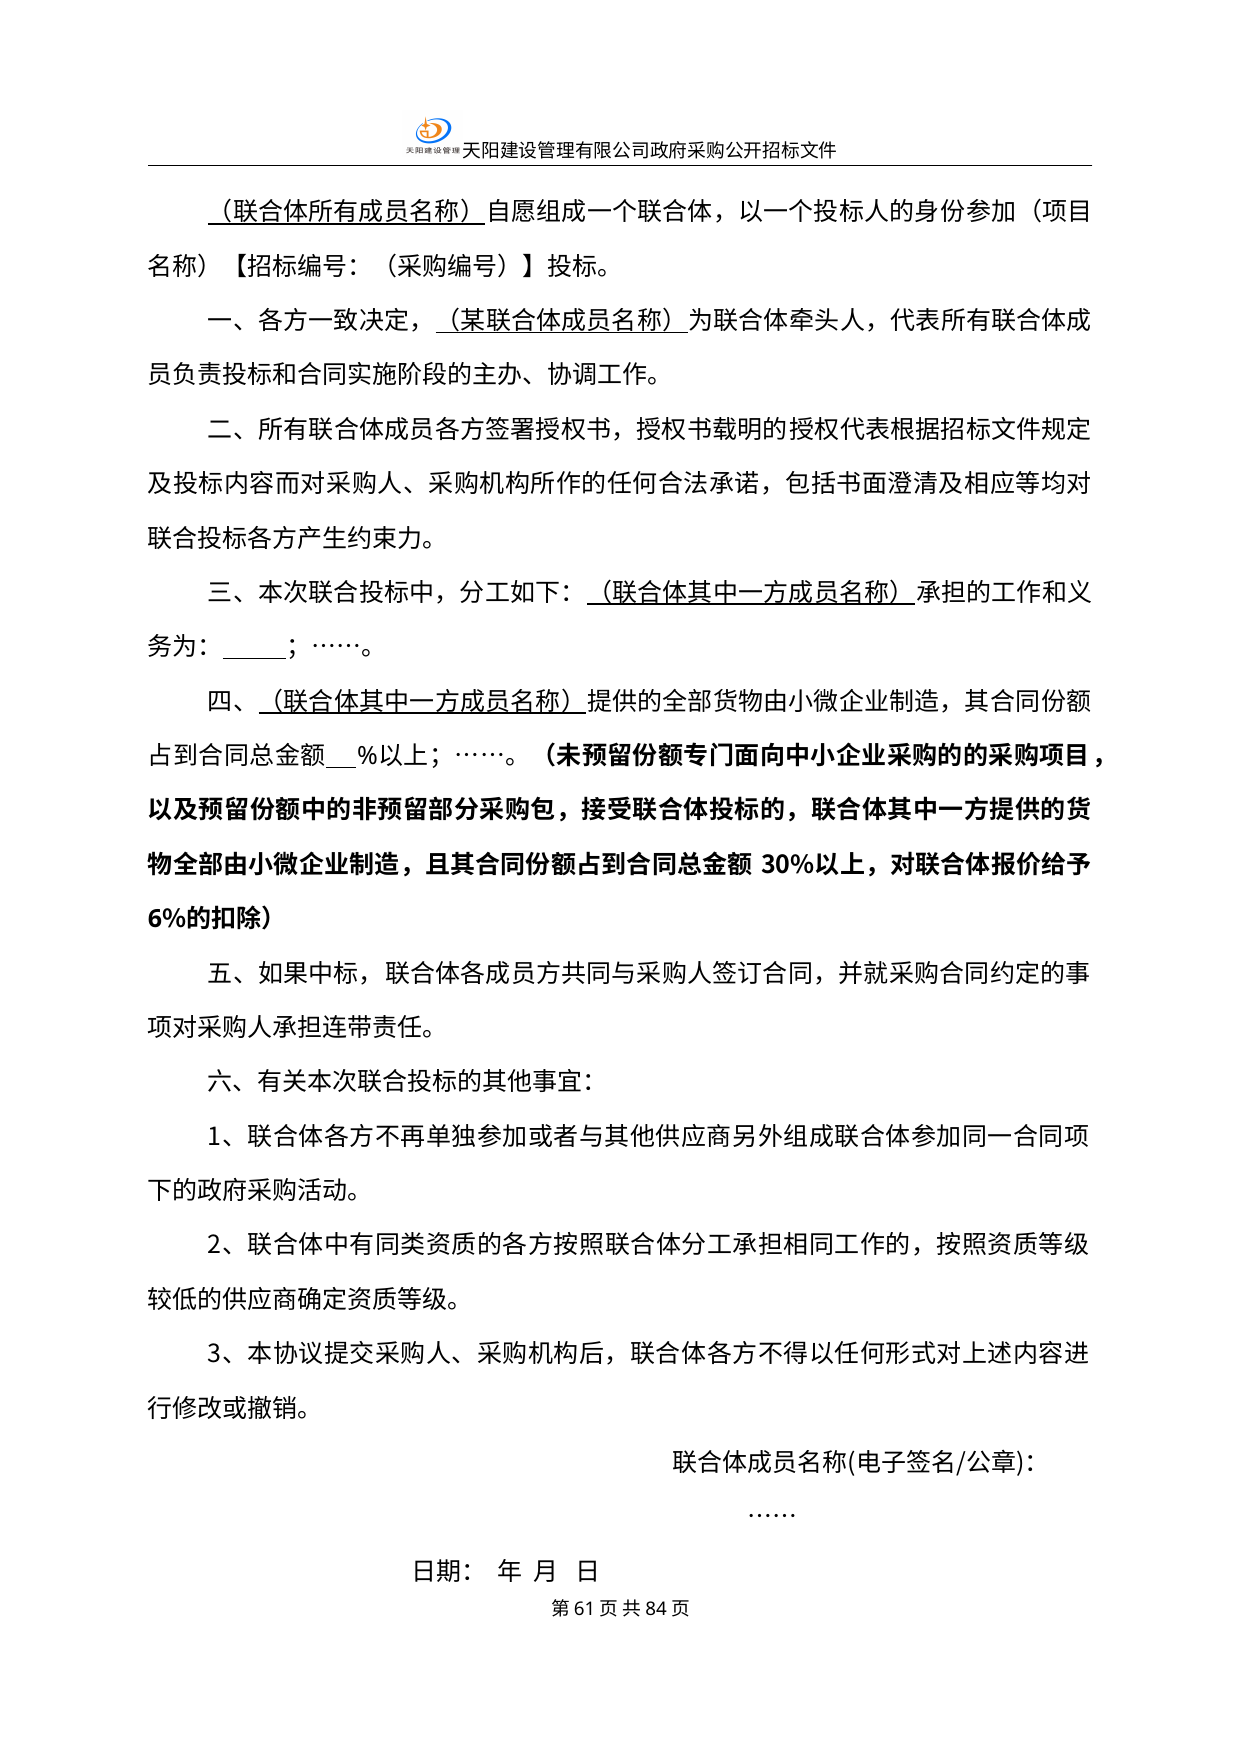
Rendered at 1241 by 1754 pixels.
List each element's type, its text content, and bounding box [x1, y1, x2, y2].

text （联合体所有成员名称）自愿组成一个联合体，以一个投标人的身份参加（项目名称）【招标编号：（采购编号）】投标。 [148, 192, 1092, 282]
text …… [148, 1497, 1092, 1533]
text 四、（联合体其中一方成员名称）提供的全部货物由小微企业制造，其合同份额占到合同总金额 %以上；……。（未预留份额专门面向中小企业采购的的采购项目，以及预留份额中的非预留部分采购包，接受联合体投标的，联合体其中一方提供的货物全部由小微企业制造，且其合同份额占到合同总金额 30%以上，对联合体报价给予6%的扣除） [148, 681, 1092, 935]
text 六、有关本次联合投标的其他事宜： [148, 1062, 1092, 1098]
picture [402, 110, 463, 157]
text 二、所有联合体成员各方签署授权书，授权书载明的授权代表根据招标文件规定及投标内容而对采购人、采购机构所作的任何合法承诺，包括书面澄清及相应等均对联合投标各方产生约束力。 [148, 409, 1092, 554]
text 日期： 年 月 日 [148, 1551, 1092, 1587]
text 三、本次联合投标中，分工如下：（联合体其中一方成员名称）承担的工作和义务为： ；……。 [148, 572, 1092, 663]
text 1、联合体各方不再单独参加或者与其他供应商另外组成联合体参加同一合同项下的政府采购活动。 [148, 1116, 1092, 1207]
text 一、各方一致决定，（某联合体成员名称）为联合体牵头人，代表所有联合体成员负责投标和合同实施阶段的主办、协调工作。 [148, 301, 1092, 391]
text 3、本协议提交采购人、采购机构后，联合体各方不得以任何形式对上述内容进行修改或撤销。 [148, 1334, 1092, 1424]
text 五、如果中标，联合体各成员方共同与采购人签订合同，并就采购合同约定的事项对采购人承担连带责任。 [148, 953, 1092, 1044]
text 联合体成员名称(电子签名/公章)： [148, 1442, 1092, 1479]
text 2、联合体中有同类资质的各方按照联合体分工承担相同工作的，按照资质等级较低的供应商确定资质等级。 [148, 1225, 1092, 1316]
